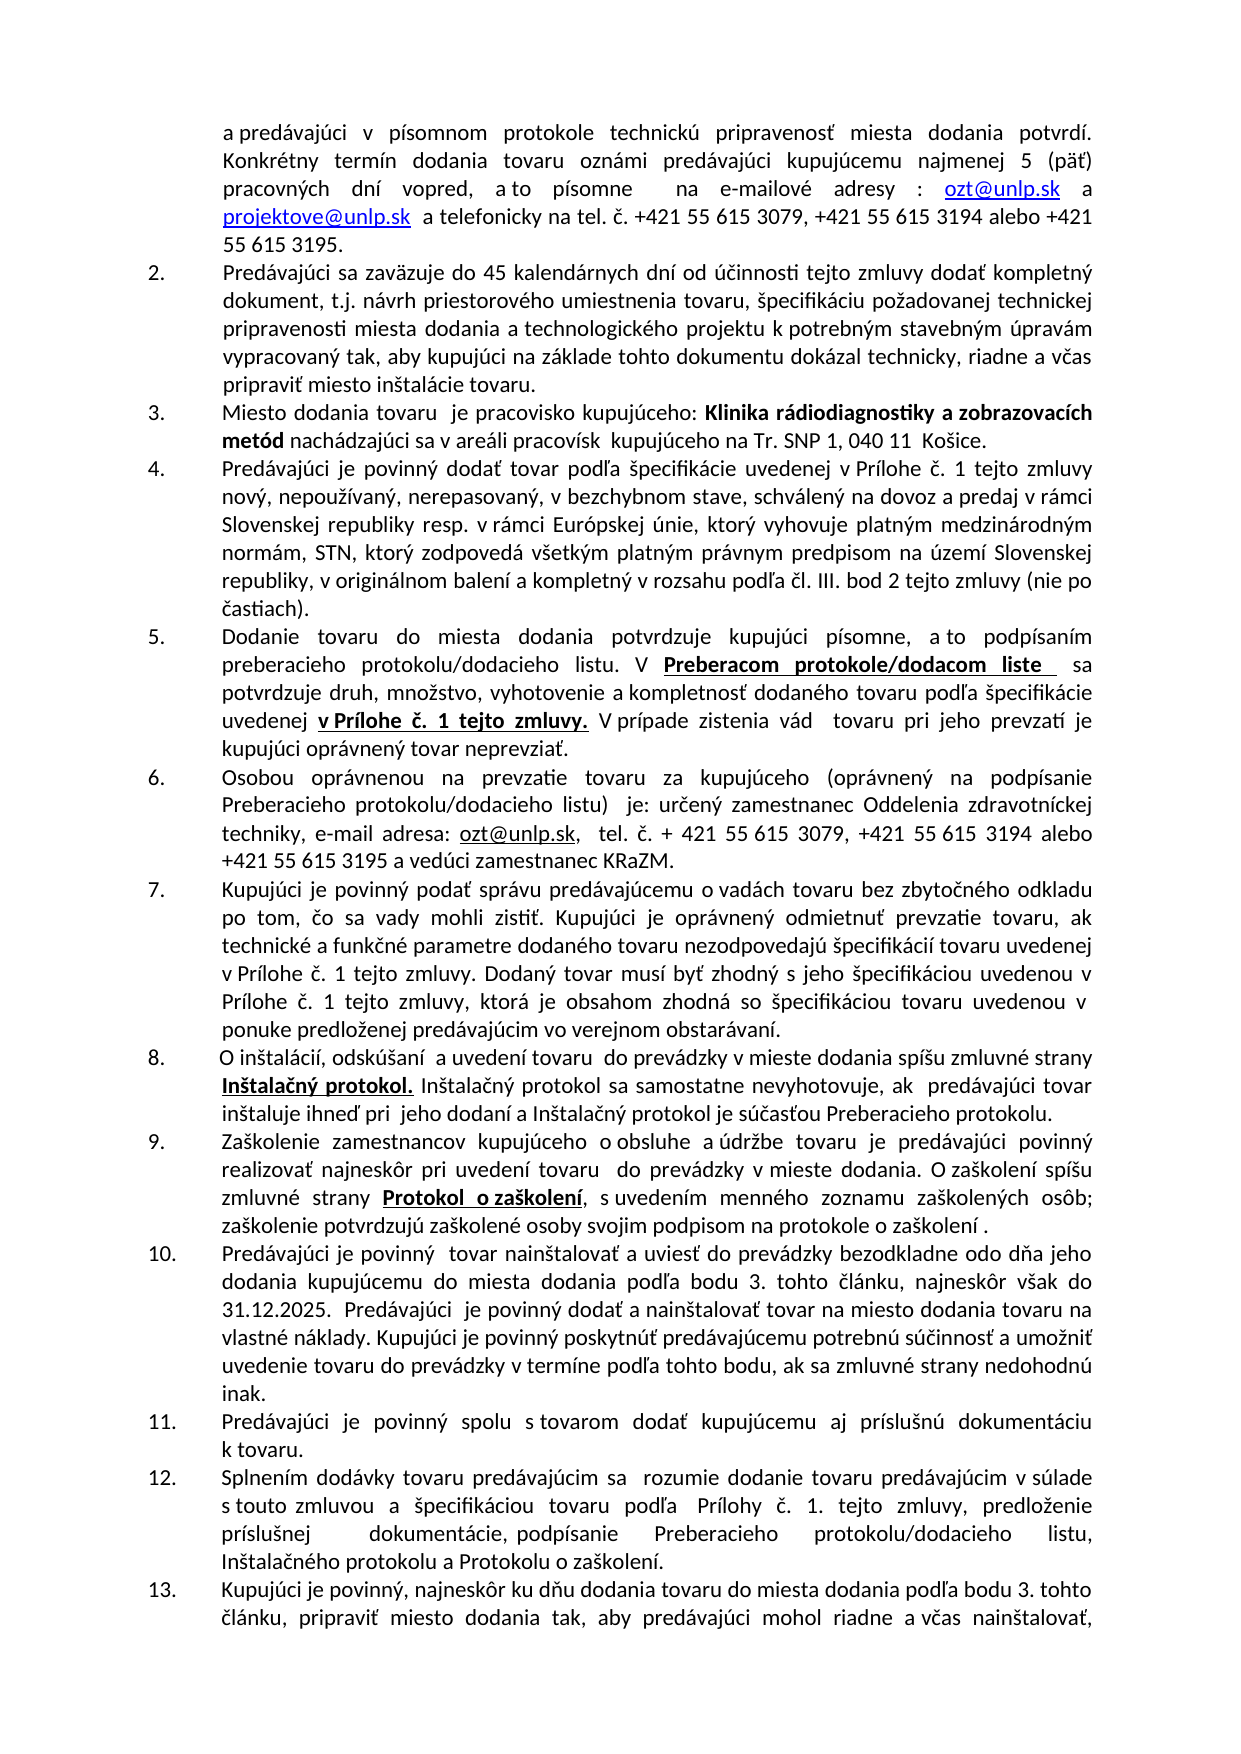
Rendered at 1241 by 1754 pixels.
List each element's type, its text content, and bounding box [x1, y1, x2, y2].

text 8. O inštalácií, odskúšaní a uvedení tovaru do prevádzky v mieste dodania spíšu zmluvné strany Inštalačný protokol. Inštalačný protokol sa samostatne nevyhotovuje, ak predávajúci tovar inštaluje ihneď pri jeho dodaní a Inštalačný protokol je súčasťou Preberacieho protokolu. [148, 1043, 1092, 1127]
list Dodanie tovaru do miesta dodania potvrdzuje kupujúci písomne, a to podpísaním preberacieho protokolu/dodacieho listu. V Preberacom protokole/dodacom liste sa potvrdzuje druh, množstvo, vyhotovenie a kompletnosť dodaného tovaru podľa špecifikácie uvedenej v Prílohe č. 1 tejto zmluvy. V prípade zistenia vád tovaru pri jeho prevzatí je kupujúci oprávnený tovar neprevziať. [148, 622, 1092, 763]
list Miesto dodania tovaru je pracovisko kupujúceho: Klinika rádiodiagnostiky a zobrazovacích metód nachádzajúci sa v areáli pracovísk kupujúceho na Tr. SNP 1, 040 11 Košice. [148, 398, 1092, 454]
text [148, 1575, 1092, 1631]
text 12. Splnením dodávky tovaru predávajúcim sa rozumie dodanie tovaru predávajúcim v súlade s touto zmluvou a špecifikáciou tovaru podľa Prílohy č. 1. tejto zmluvy, predloženie príslušnej dokumentácie, podpísanie Preberacieho protokolu/dodacieho listu, Inštalačného protokolu a Protokolu o zaškolení. [148, 1463, 1092, 1575]
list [148, 118, 1092, 258]
list Kupujúci je povinný podať správu predávajúcemu o vadách tovaru bez zbytočného odkladu po tom, čo sa vady mohli zistiť. Kupujúci je oprávnený odmietnuť prevzatie tovaru, ak technické a funkčné parametre dodaného tovaru nezodpovedajú špecifikácií tovaru uvedenej v Prílohe č. 1 tejto zmluvy. Dodaný tovar musí byť zhodný s jeho špecifikáciou uvedenou v Prílohe č. 1 tejto zmluvy, ktorá je obsahom zhodná so špecifikáciou tovaru uvedenou v ponuke predloženej predávajúcim vo verejnom obstarávaní. [148, 875, 1092, 1043]
list 11. Predávajúci je povinný spolu s tovarom dodať kupujúcemu aj príslušnú dokumentáciu k tovaru. [148, 1407, 1092, 1463]
list Predávajúci je povinný dodať tovar podľa špecifikácie uvedenej v Prílohe č. 1 tejto zmluvy nový, nepoužívaný, nerepasovaný, v bezchybnom stave, schválený na dovoz a predaj v rámci Slovenskej republiky resp. v rámci Európskej únie, ktorý vyhovuje platným medzinárodným normám, STN, ktorý zodpovedá všetkým platným právnym predpisom na území Slovenskej republiky, v originálnom balení a kompletný v rozsahu podľa čl. III. bod 2 tejto zmluvy (nie po častiach). [148, 454, 1092, 622]
list 9. Zaškolenie zamestnancov kupujúceho o obsluhe a údržbe tovaru je predávajúci povinný realizovať najneskôr pri uvedení tovaru do prevádzky v mieste dodania. O zaškolení spíšu zmluvné strany Protokol o zaškolení, s uvedením menného zoznamu zaškolených osôb; zaškolenie potvrdzujú zaškolené osoby svojim podpisom na protokole o zaškolení . [148, 1127, 1092, 1239]
list Predávajúci sa zaväzuje do 45 kalendárnych dní od účinnosti tejto zmluvy dodať kompletný dokument, t.j. návrh priestorového umiestnenia tovaru, špecifikáciu požadovanej technickej pripravenosti miesta dodania a technologického projektu k potrebným stavebným úpravám vypracovaný tak, aby kupujúci na základe tohto dokumentu dokázal technicky, riadne a včas pripraviť miesto inštalácie tovaru. [148, 258, 1092, 398]
text 10. Predávajúci je povinný tovar nainštalovať a uviesť do prevádzky bezodkladne odo dňa jeho dodania kupujúcemu do miesta dodania podľa bodu 3. tohto článku, najneskôr však do 31.12.2025. Predávajúci je povinný dodať a nainštalovať tovar na miesto dodania tovaru na vlastné náklady. Kupujúci je povinný poskytnúť predávajúcemu potrebnú súčinnosť a umožniť uvedenie tovaru do prevádzky v termíne podľa tohto bodu, ak sa zmluvné strany nedohodnú inak. [148, 1239, 1092, 1407]
list Osobou oprávnenou na prevzatie tovaru za kupujúceho (oprávnený na podpísanie Preberacieho protokolu/dodacieho listu) je: určený zamestnanec Oddelenia zdravotníckej techniky, e-mail adresa: ozt@unlp.sk, tel. č. + 421 55 615 3079, +421 55 615 3194 alebo +421 55 615 3195 a vedúci zamestnanec KRaZM. [148, 763, 1092, 875]
